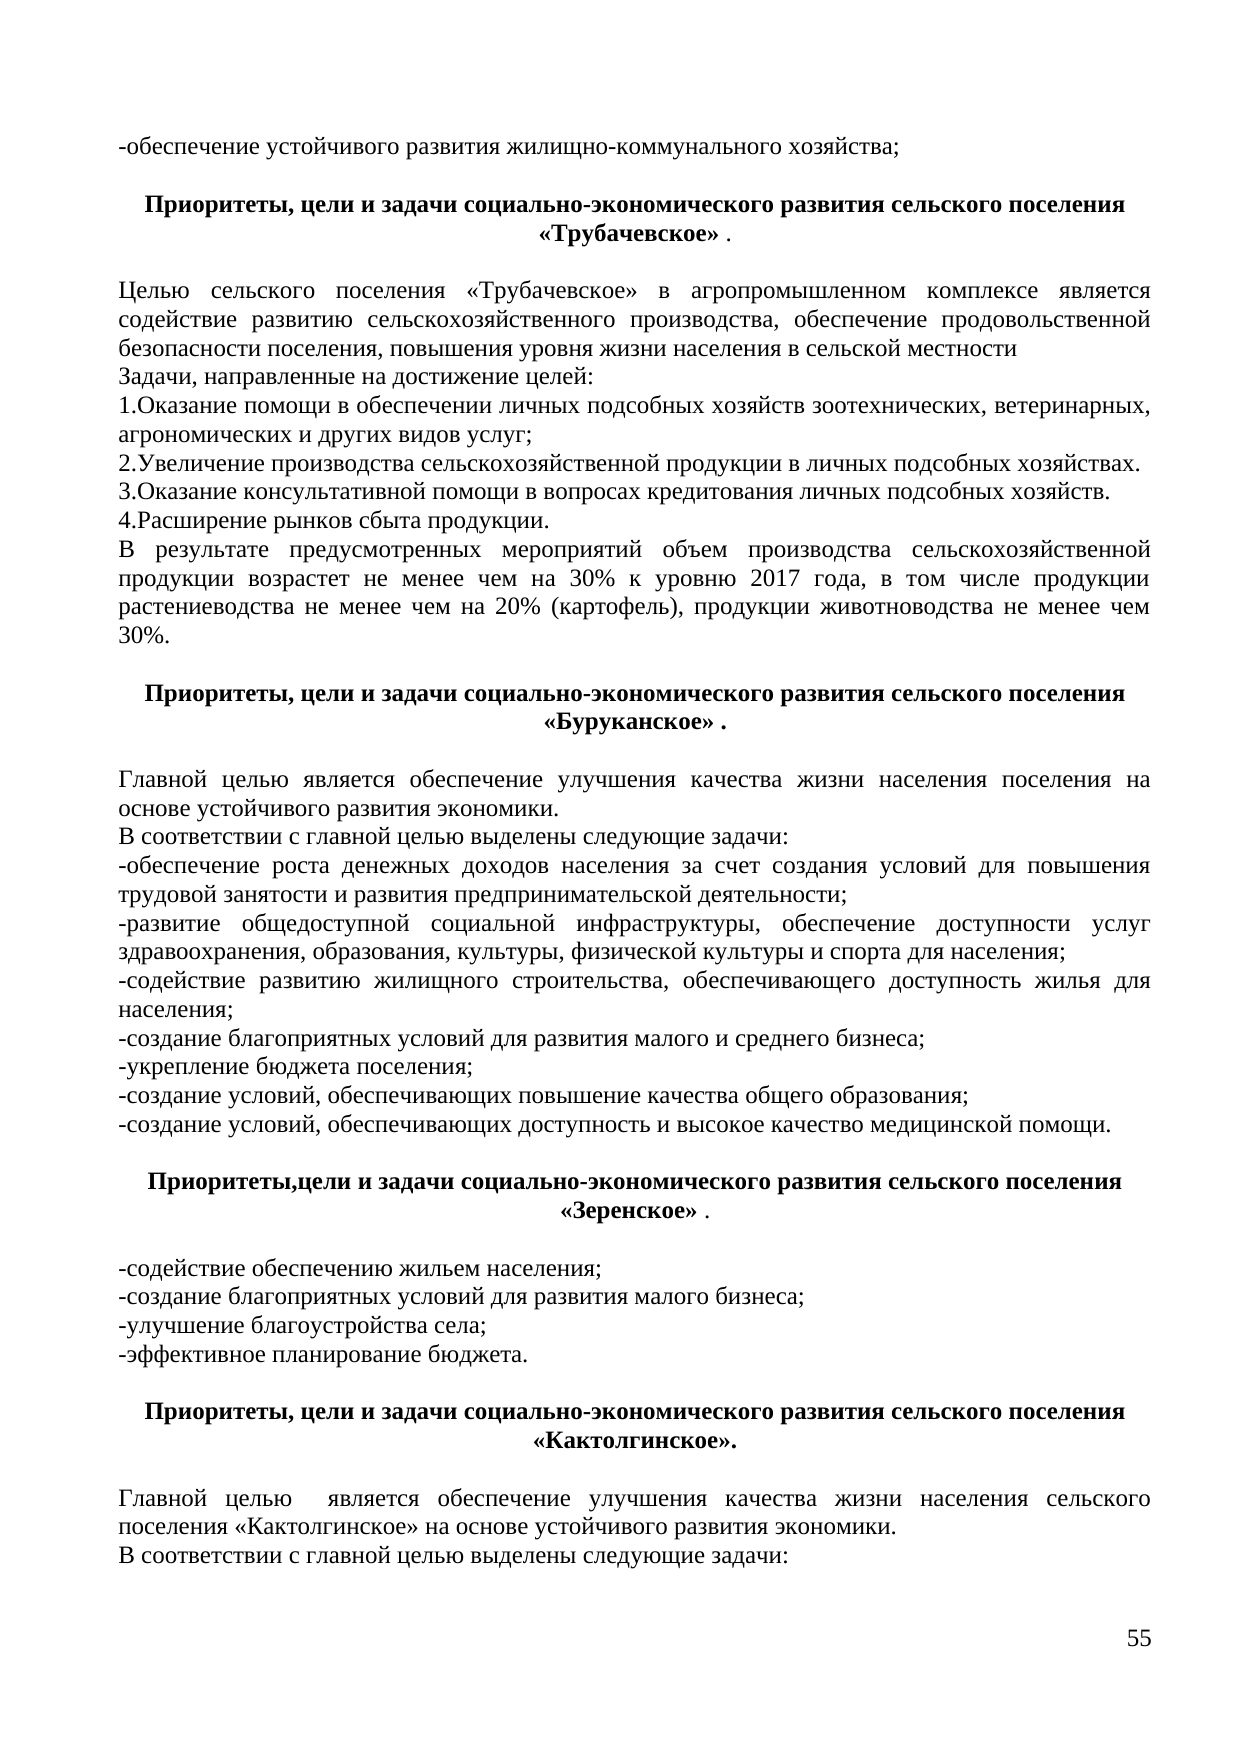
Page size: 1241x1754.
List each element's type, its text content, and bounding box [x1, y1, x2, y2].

text Приоритеты, цели и задачи социально-экономического развития сельского поселения «Кактолгинское». [118, 1396, 1152, 1454]
text -обеспечение роста денежных доходов населения за счет создания условий для повышения трудовой занятости и развития предпринимательской деятельности; [118, 850, 1152, 908]
text Приоритеты, цели и задачи социально-экономического развития сельского поселения «Трубачевское» . [118, 189, 1152, 246]
text В соответствии с главной целью выделены следующие задачи: [118, 1540, 1152, 1569]
text Главной целью является обеспечение улучшения качества жизни населения поселения на основе устойчивого развития экономики. [118, 764, 1152, 821]
text Приоритеты,цели и задачи социально-экономического развития сельского поселения «Зеренское» . [118, 1166, 1152, 1224]
text -укрепление бюджета поселения; [118, 1051, 1152, 1080]
text -развитие общедоступной социальной инфраструктуры, обеспечение доступности услуг здравоохранения, образования, культуры, физической культуры и спорта для населения; [118, 908, 1152, 965]
text -обеспечение устойчивого развития жилищно-коммунального хозяйства; [118, 131, 1152, 160]
text 4.Расширение рынков сбыта продукции. [118, 505, 1152, 534]
text Целью сельского поселения «Трубачевское» в агропромышленном комплексе является содействие развитию сельскохозяйственного производства, обеспечение продовольственной безопасности поселения, повышения уровня жизни населения в сельской местности [118, 275, 1152, 361]
text 3.Оказание консультативной помощи в вопросах кредитования личных подсобных хозяйств. [118, 476, 1152, 505]
text -создание условий, обеспечивающих доступность и высокое качество медицинской помощи. [118, 1109, 1152, 1138]
text -создание благоприятных условий для развития малого и среднего бизнеса; [118, 1023, 1152, 1051]
text -улучшение благоустройства села; [118, 1310, 1152, 1339]
text -содействие развитию жилищного строительства, обеспечивающего доступность жилья для населения; [118, 965, 1152, 1023]
text Задачи, направленные на достижение целей: [118, 361, 1152, 390]
text -эффективное планирование бюджета. [118, 1339, 1152, 1368]
text -создание благоприятных условий для развития малого бизнеса; [118, 1281, 1152, 1310]
text 1.Оказание помощи в обеспечении личных подсобных хозяйств зоотехнических, ветеринарных, агрономических и других видов услуг; [118, 390, 1152, 448]
text -создание условий, обеспечивающих повышение качества общего образования; [118, 1080, 1152, 1109]
text Главной целью является обеспечение улучшения качества жизни населения сельского поселения «Кактолгинское» на основе устойчивого развития экономики. [118, 1483, 1152, 1540]
text -содействие обеспечению жильем населения; [118, 1253, 1152, 1281]
text Приоритеты, цели и задачи социально-экономического развития сельского поселения «Буруканское» . [118, 678, 1152, 735]
text В соответствии с главной целью выделены следующие задачи: [118, 821, 1152, 850]
text 2.Увеличение производства сельскохозяйственной продукции в личных подсобных хозяйствах. [118, 448, 1152, 476]
text В результате предусмотренных мероприятий объем производства сельскохозяйственной продукции возрастет не менее чем на 30% к уровню 2017 года, в том числе продукции растениеводства не менее чем на 20% (картофель), продукции животноводства не менее чем 30%. [118, 534, 1152, 649]
